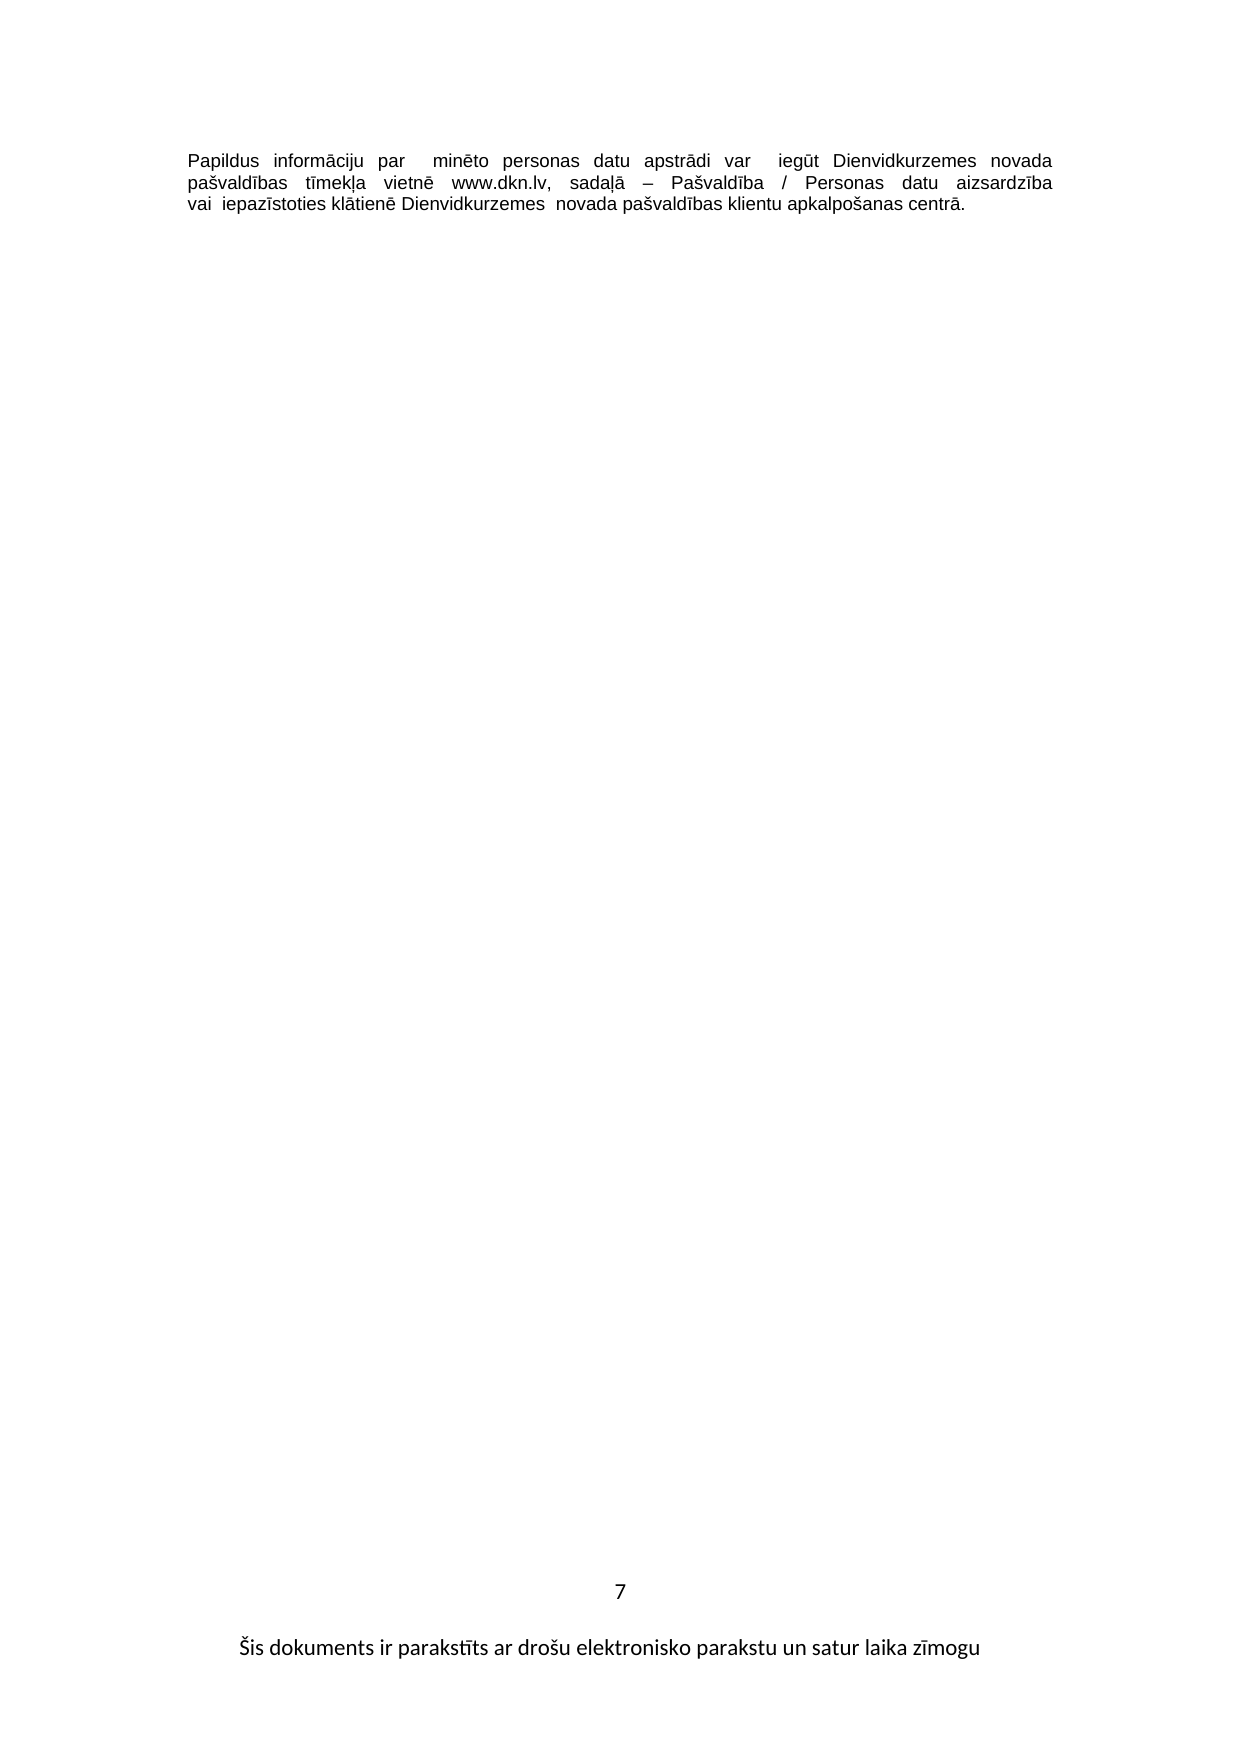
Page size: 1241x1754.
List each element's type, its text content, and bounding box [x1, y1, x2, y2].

text Papildus informāciju par minēto personas datu apstrādi var iegūt Dienvidkurzemes novada pašvaldības tīmekļa vietnē www.dkn.lv, sadaļā – Pašvaldība / Personas datu aizsardzība vai iepazīstoties klātienē Dienvidkurzemes novada pašvaldības klientu apkalpošanas centrā. [187, 150, 1053, 215]
